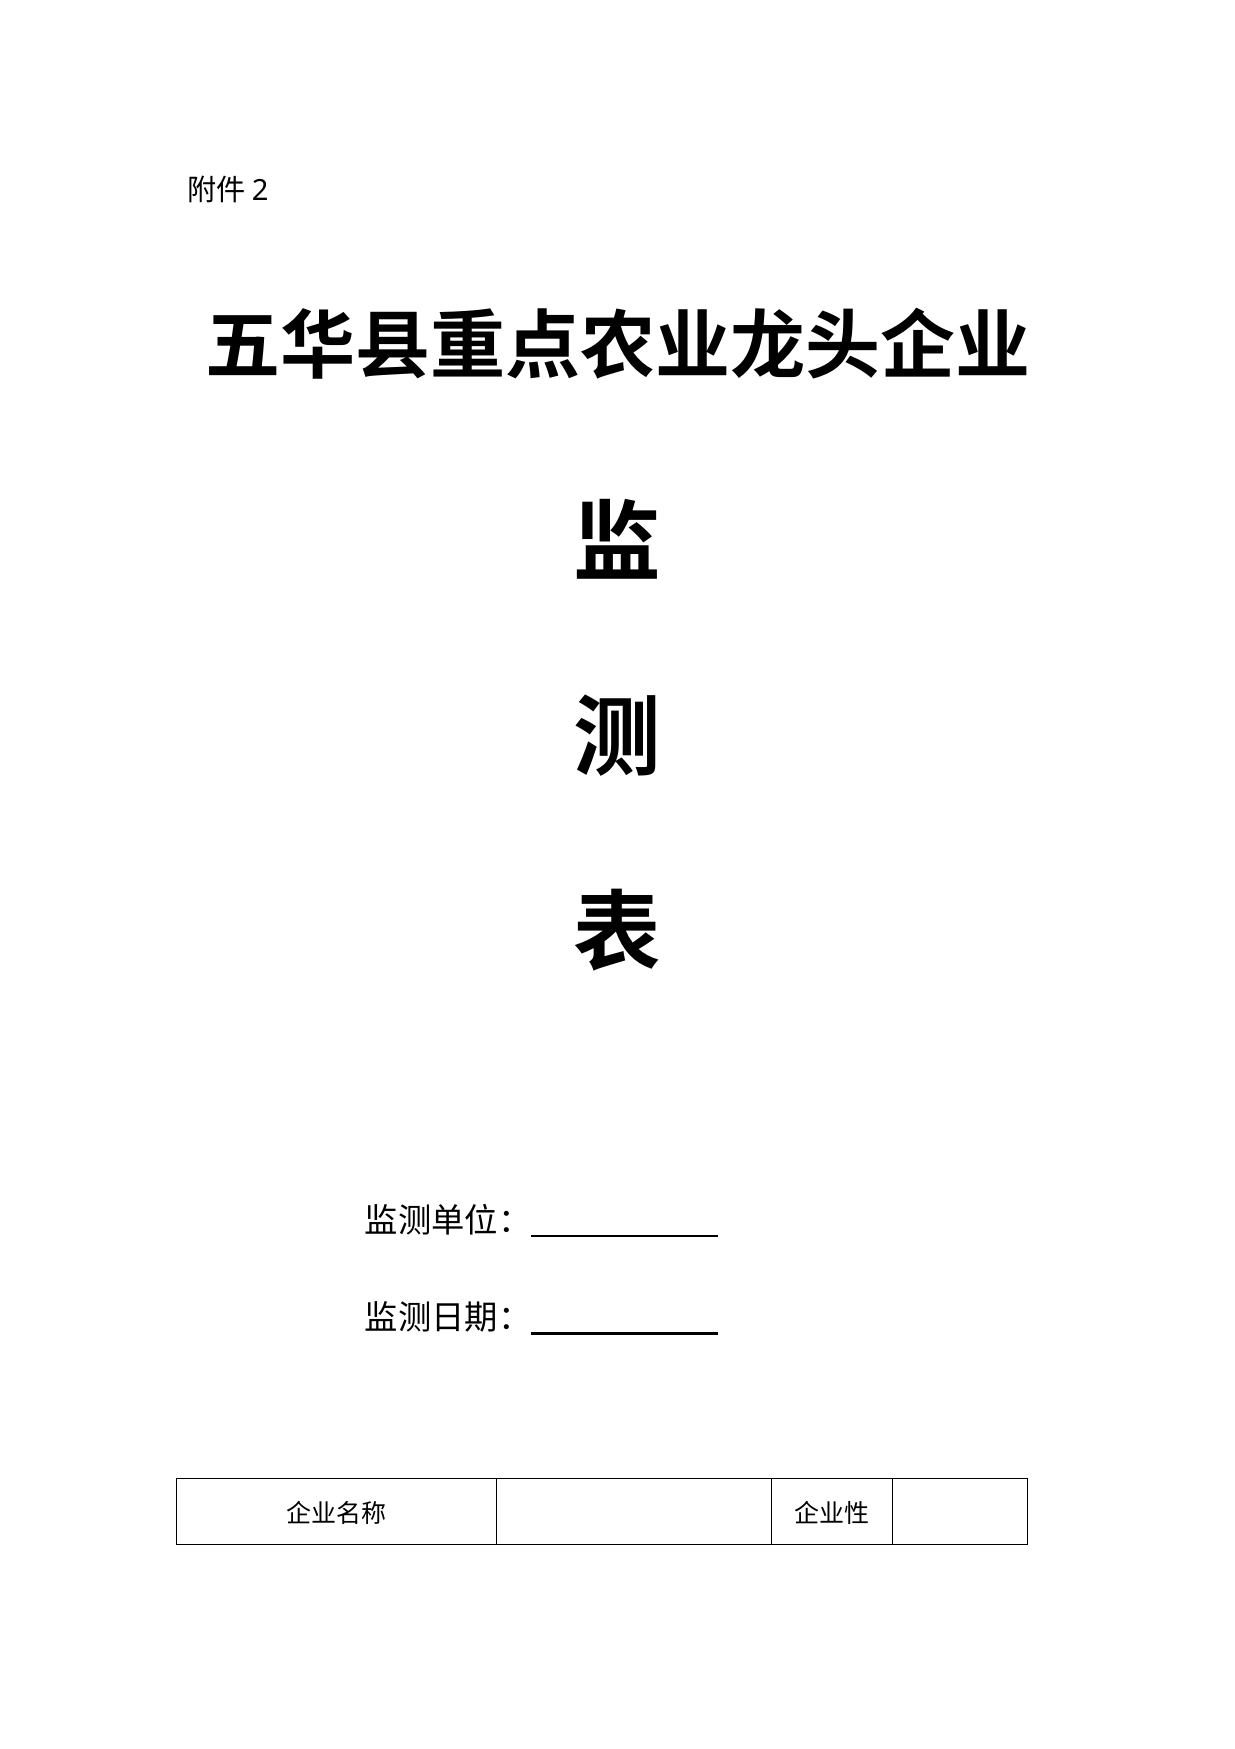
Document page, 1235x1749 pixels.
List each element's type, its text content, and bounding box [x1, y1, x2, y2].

text 测 [187, 665, 1047, 795]
table_header [893, 1479, 1027, 1544]
table_header 企业性质 [772, 1479, 892, 1544]
text 监测单位： [187, 1185, 1047, 1250]
text 表 [187, 860, 1047, 990]
table_header 企业名称 [177, 1479, 496, 1544]
table_header [497, 1479, 771, 1544]
text 监测日期： [187, 1283, 1047, 1348]
text 五华县重点农业龙头企业 [187, 275, 1047, 405]
text 监 [187, 470, 1047, 600]
text 附件2 [187, 159, 1047, 210]
